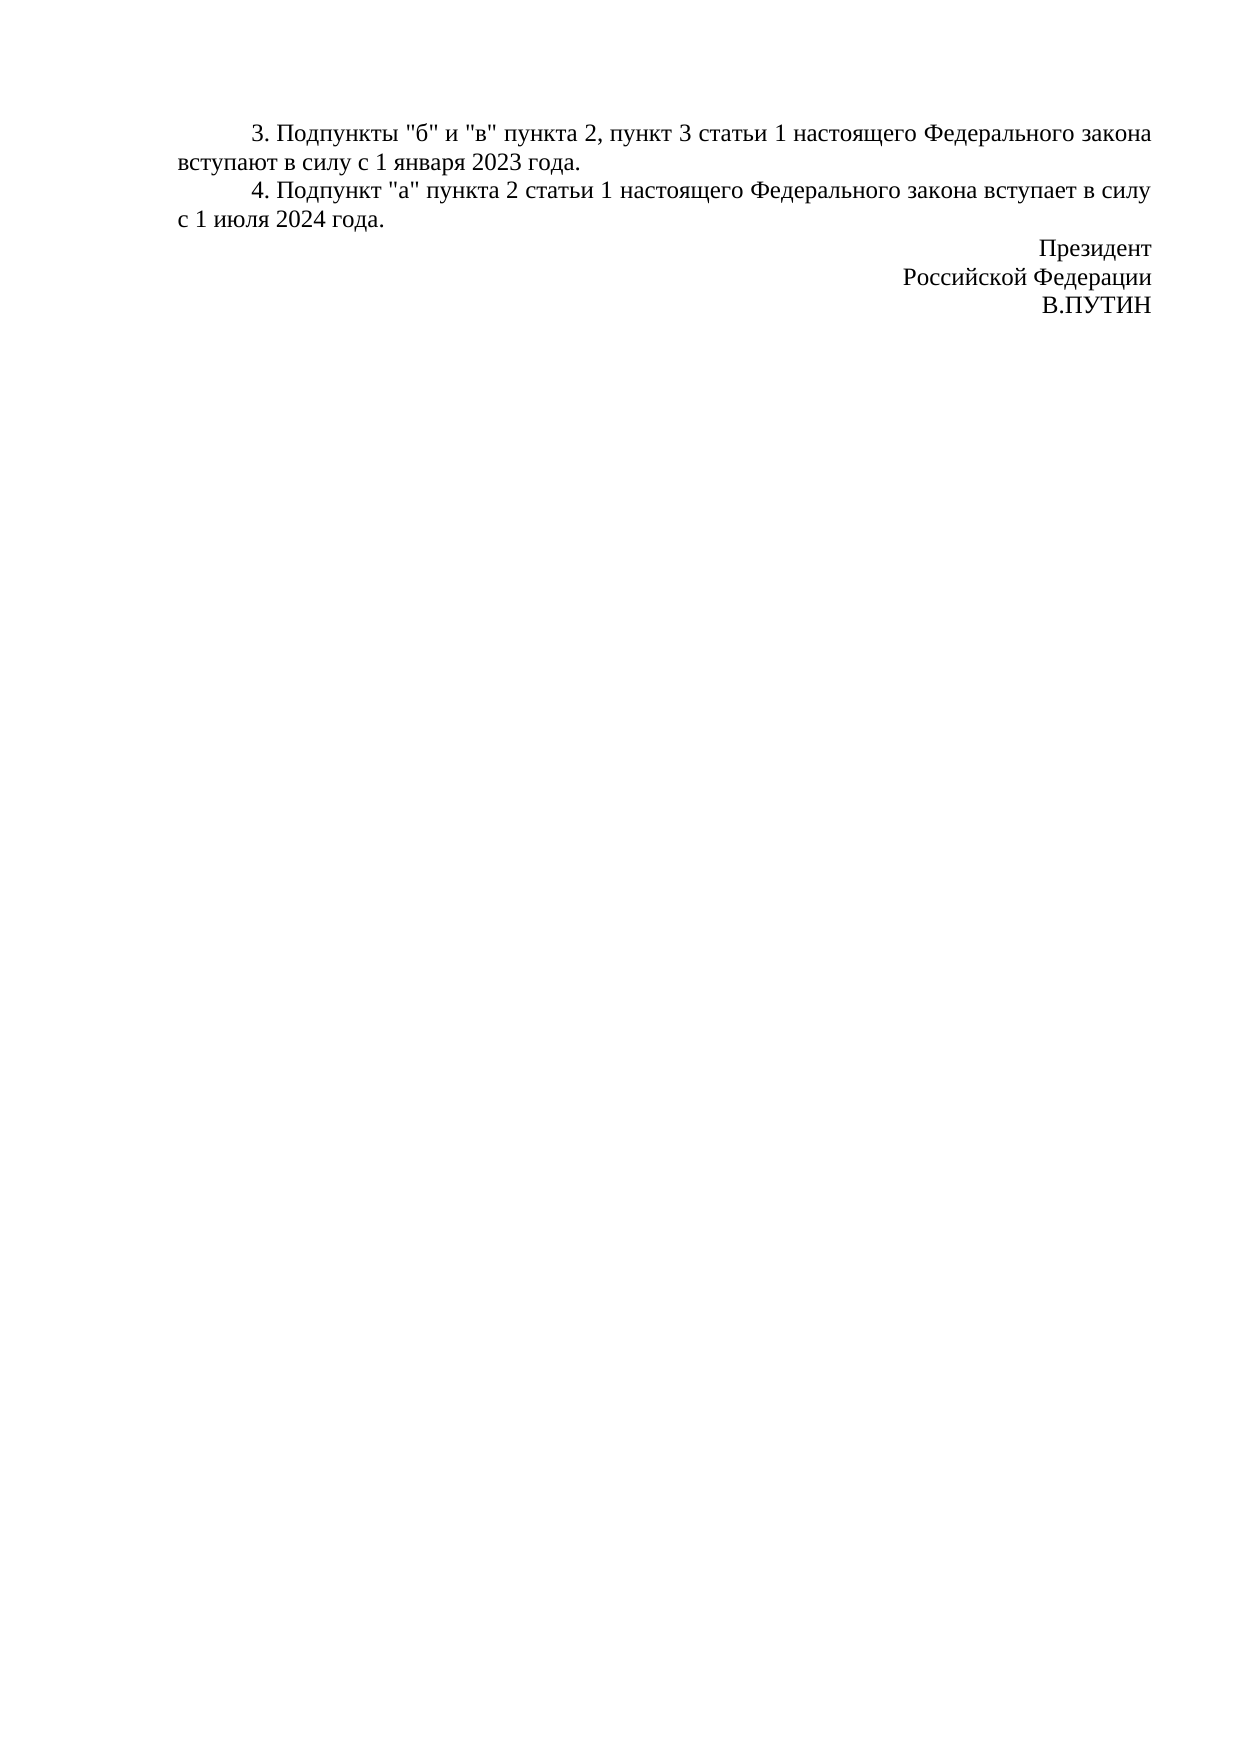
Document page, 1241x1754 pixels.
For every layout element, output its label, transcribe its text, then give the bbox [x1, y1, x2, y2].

text 3. Подпункты "б" и "в" пункта 2, пункт 3 статьи 1 настоящего Федерального закона вступают в силу с 1 января 2023 года. [177, 118, 1152, 176]
text В.ПУТИН [177, 291, 1152, 319]
text Президент [177, 233, 1152, 262]
text 4. Подпункт "а" пункта 2 статьи 1 настоящего Федерального закона вступает в силу с 1 июля 2024 года. [177, 176, 1152, 233]
text Российской Федерации [177, 262, 1152, 291]
